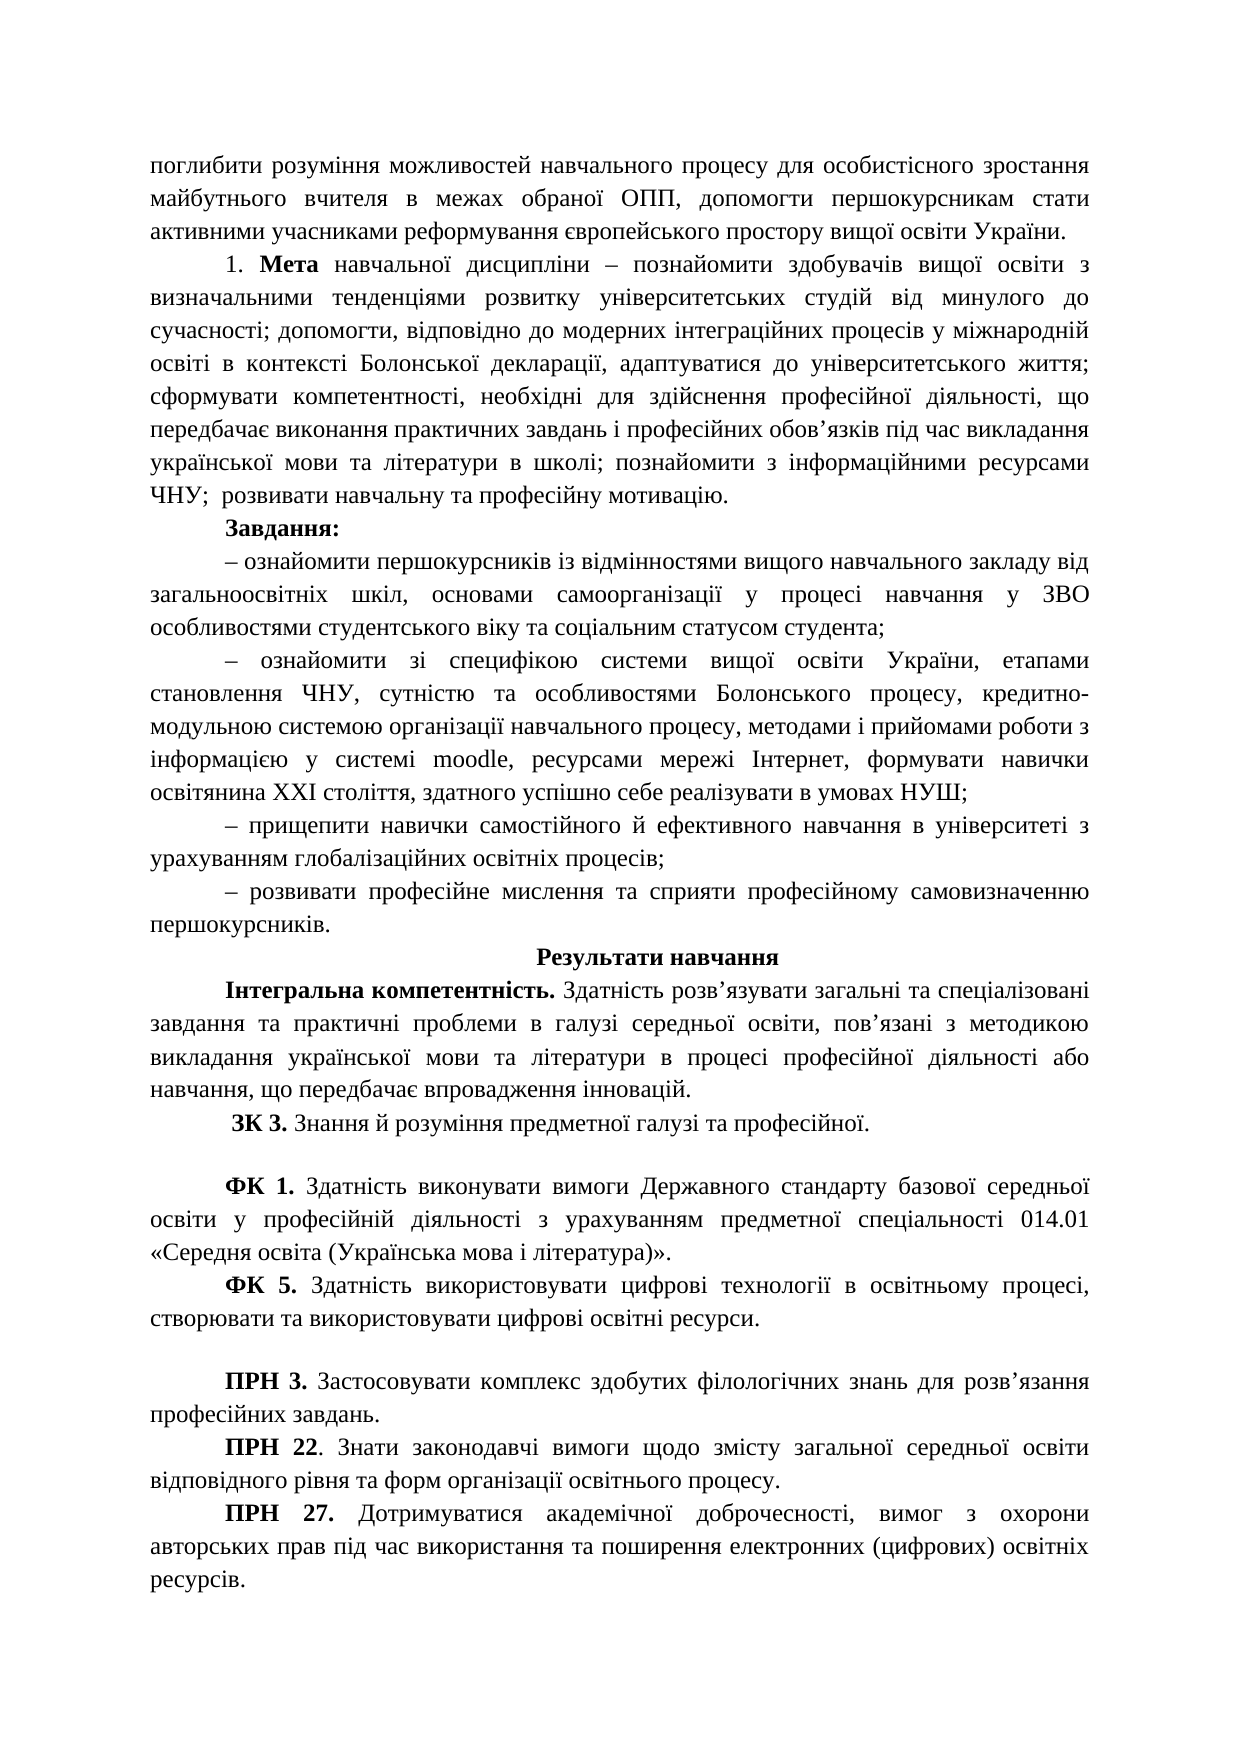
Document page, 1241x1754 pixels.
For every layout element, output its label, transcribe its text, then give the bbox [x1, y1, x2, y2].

text – ознайомити першокурсників із відмінностями вищого навчального закладу від загальноосвітніх шкіл, основами самоорганізації у процесі навчання у ЗВО особливостями студентського віку та соціальним статусом студента; [150, 546, 1090, 641]
text 1. Мета навчальної дисципліни – познайомити здобувачів вищої освіти з визначальними тенденціями розвитку університетських студій від минулого до сучасності; допомогти, відповідно до модерних інтеграційних процесів у міжнародній освіті в контексті Болонської декларації, адаптуватися до університетського життя; сформувати компетентності, необхідні для здійснення професійної діяльності, що передбачає виконання практичних завдань і професійних обов’язків під час викладання української мови та літератури в школі; познайомити з інформаційними ресурсами ЧНУ; розвивати навчальну та професійну мотивацію. [150, 249, 1090, 509]
text – розвивати професійне мислення та сприяти професійному самовизначенню першокурсників. [150, 876, 1090, 938]
text ФК 5. Здатність використовувати цифрові технології в освітньому процесі, створювати та використовувати цифрові освітні ресурси. [150, 1270, 1090, 1332]
text ПРН 27. Дотримуватися академічної доброчесності, вимог з охорони авторських прав під час використання та поширення електронних (цифрових) освітніх ресурсів. [150, 1498, 1090, 1593]
text Інтегральна компетентність. Здатність розв’язувати загальні та спеціалізовані завдання та практичні проблеми в галузі середньої освіти, пов’язані з методикою викладання української мови та літератури в процесі професійної діяльності або навчання, що передбачає впровадження інновацій. [150, 976, 1090, 1103]
text – ознайомити зі специфікою системи вищої освіти України, етапами становлення ЧНУ, сутністю та особливостями Болонського процесу, кредитно-модульною системою організації навчального процесу, методами і прийомами роботи з інформацією у системі moodle, ресурсами мережі Інтернет, формувати навички освітянина XXI століття, здатного успішно себе реалізувати в умовах НУШ; [150, 645, 1090, 806]
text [150, 150, 1090, 245]
text – прищепити навички самостійного й ефективного навчання в університеті з урахуванням глобалізаційних освітніх процесів; [150, 810, 1090, 872]
text ЗК 3. Знання й розуміння предметної галузі та професійної. [150, 1108, 1090, 1136]
text Завдання: [150, 513, 1090, 542]
text Результати навчання [150, 942, 1090, 971]
text ПРН 22. Знати законодавчі вимоги щодо змісту загальної середньої освіти відповідного рівня та форм організації освітнього процесу. [150, 1432, 1090, 1494]
text ПРН 3. Застосовувати комплекс здобутих філологічних знань для розв’язання професійних завдань. [150, 1366, 1090, 1428]
text ФК 1. Здатність виконувати вимоги Державного стандарту базової середньої освіти у професійній діяльності з урахуванням предметної спеціальності 014.01 «Середня освіта (Українська мова і література)». [150, 1171, 1090, 1266]
